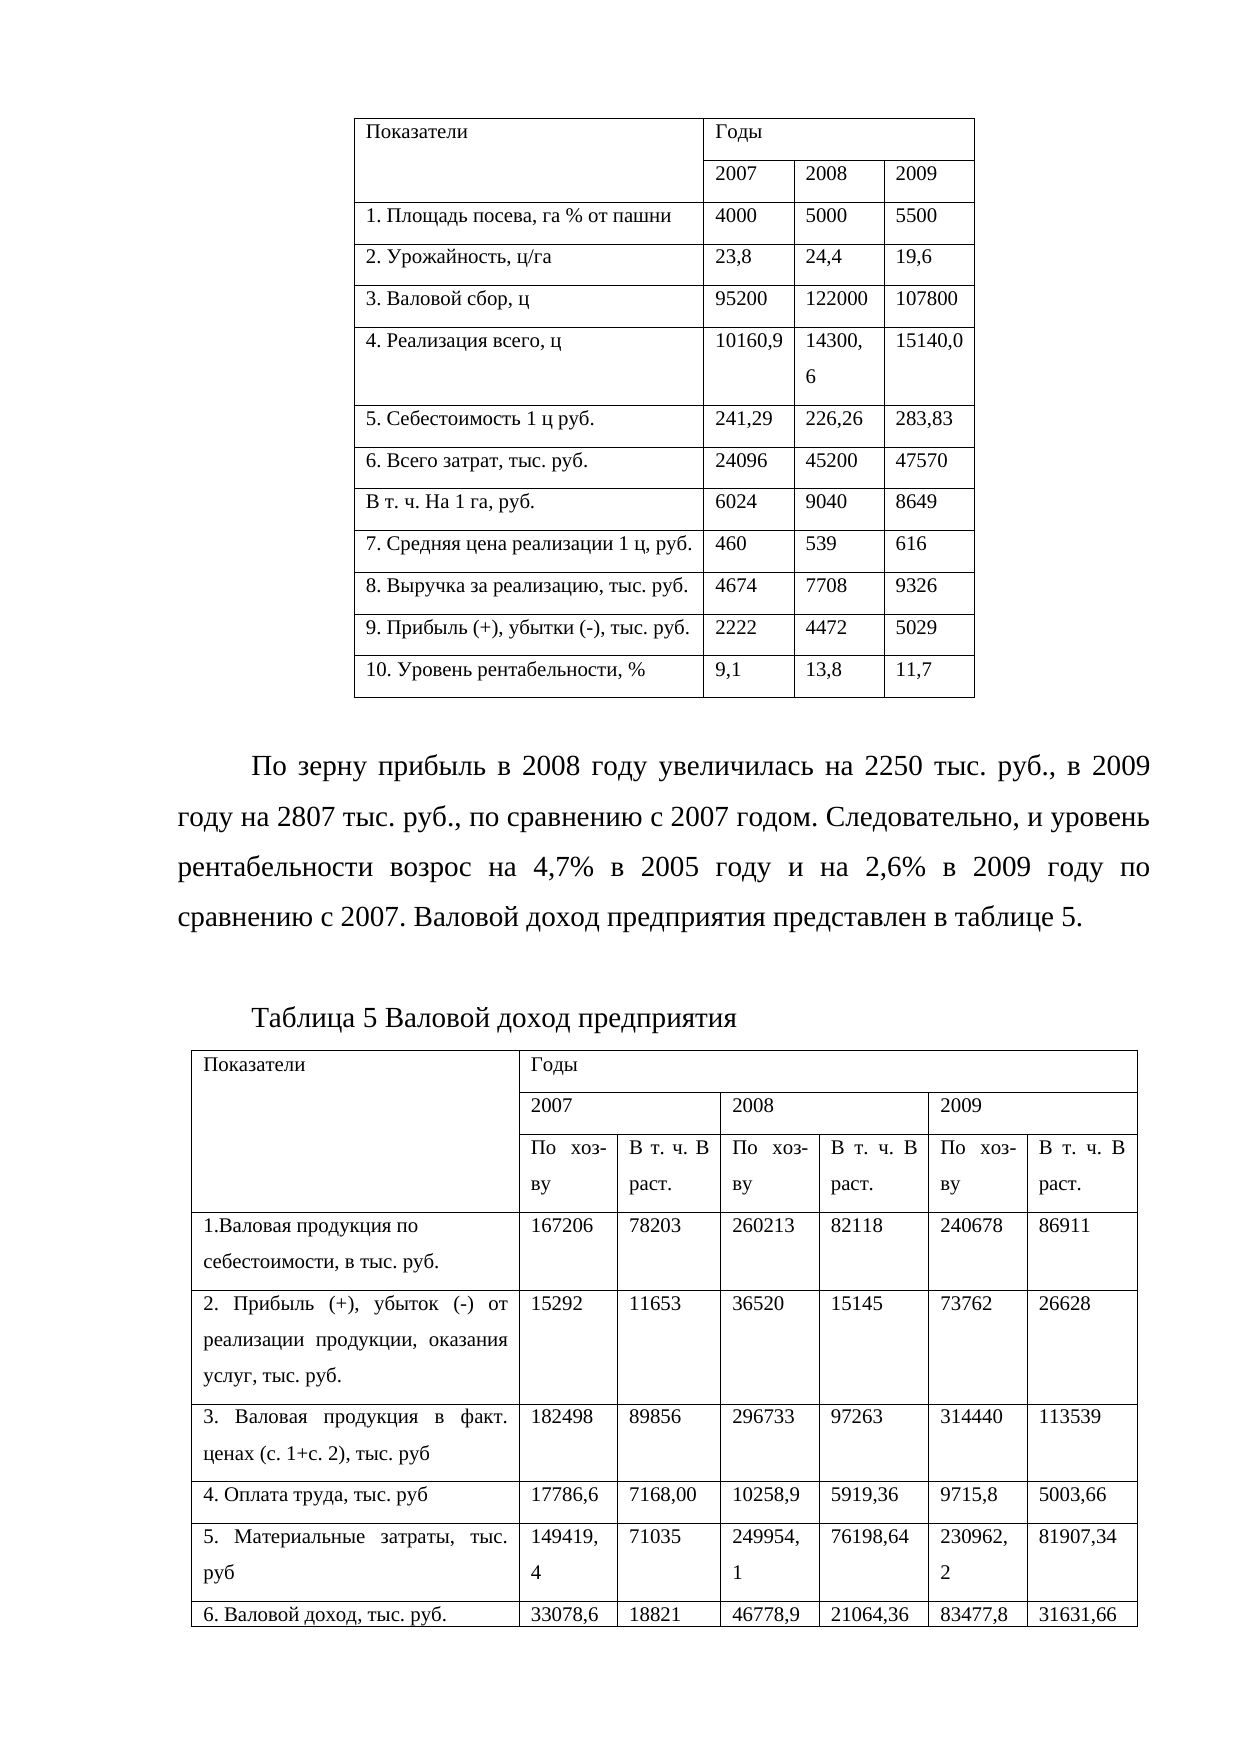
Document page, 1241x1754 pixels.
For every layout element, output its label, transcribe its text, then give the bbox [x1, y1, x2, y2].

table_cell В т. ч. На 1 га, руб. [355, 489, 703, 530]
table_cell 240678 [929, 1213, 1027, 1289]
table_cell 1.Валовая продукция по себестоимости, в тыс. руб. [192, 1213, 519, 1289]
table_cell 7708 [795, 573, 884, 614]
table_cell 4472 [795, 615, 884, 655]
table_cell 6024 [704, 489, 794, 530]
table_header Годы [520, 1051, 1137, 1092]
table_cell 15140,0 [885, 328, 974, 405]
table_cell 26628 [1028, 1291, 1137, 1403]
table_cell 24096 [704, 448, 794, 488]
table_cell 9. Прибыль (+), убытки (-), тыс. руб. [355, 615, 703, 655]
table_cell В т. ч. В раст. [1028, 1135, 1137, 1212]
table_cell 89856 [618, 1405, 720, 1481]
table_cell 4. Реализация всего, ц [355, 328, 703, 405]
table_cell 2. Прибыль (+), убыток (-) от реализации продукции, оказания услуг, тыс. руб. [192, 1291, 519, 1403]
table_cell 2009 [929, 1093, 1137, 1134]
table_cell 296733 [721, 1405, 819, 1481]
table_cell 7. Средняя цена реализации 1 ц, руб. [355, 531, 703, 572]
table_cell 10160,9 [704, 328, 794, 405]
table_cell 3. Валовая продукция в факт. ценах (с. 1+с. 2), тыс. руб [192, 1405, 519, 1481]
table_cell 2008 [721, 1093, 928, 1134]
table_cell 5029 [885, 615, 974, 655]
table_cell 2007 [704, 161, 794, 202]
table_cell 82118 [820, 1213, 928, 1289]
table_cell 149419,4 [520, 1524, 617, 1601]
table_cell 4. Оплата труда, тыс. руб [192, 1482, 519, 1523]
table_cell 9715,8 [929, 1482, 1027, 1523]
table_cell 23,8 [704, 245, 794, 285]
table_cell 15292 [520, 1291, 617, 1403]
table_cell 2009 [885, 161, 974, 202]
table_header Показатели [192, 1051, 519, 1212]
table_cell 5919,36 [820, 1482, 928, 1523]
table_cell 45200 [795, 448, 884, 488]
table_cell По хоз-ву [929, 1135, 1027, 1212]
table_cell 107800 [885, 286, 974, 327]
table_cell 11,7 [885, 656, 974, 697]
table_cell 8. Выручка за реализацию, тыс. руб. [355, 573, 703, 614]
table_cell 6. Всего затрат, тыс. руб. [355, 448, 703, 488]
table_cell 5500 [885, 203, 974, 243]
table_cell 21064,36 [820, 1602, 928, 1626]
table_cell 9326 [885, 573, 974, 614]
table_cell 2. Урожайность, ц/га [355, 245, 703, 285]
table_cell 5. Себестоимость 1 ц руб. [355, 406, 703, 447]
table_cell 18821 [618, 1602, 720, 1626]
table_cell 113539 [1028, 1405, 1137, 1481]
table_cell 14300,6 [795, 328, 884, 405]
table_cell 36520 [721, 1291, 819, 1403]
table_cell 31631,66 [1028, 1602, 1137, 1626]
table_cell 241,29 [704, 406, 794, 447]
table_cell 539 [795, 531, 884, 572]
table_cell 2007 [520, 1093, 720, 1134]
table_cell 7168,00 [618, 1482, 720, 1523]
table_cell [192, 1602, 519, 1626]
table_cell 19,6 [885, 245, 974, 285]
table_cell 46778,9 [721, 1602, 819, 1626]
table_cell По хоз-ву [721, 1135, 819, 1212]
table_cell 83477,8 [929, 1602, 1027, 1626]
table_header Показатели [355, 119, 703, 202]
table_cell 460 [704, 531, 794, 572]
table_cell 24,4 [795, 245, 884, 285]
table_cell 8649 [885, 489, 974, 530]
table_cell 3. Валовой сбор, ц [355, 286, 703, 327]
table_header Годы [704, 119, 974, 160]
table_cell 33078,6 [520, 1602, 617, 1626]
table_cell 5. Материальные затраты, тыс. руб [192, 1524, 519, 1601]
table_cell 249954,1 [721, 1524, 819, 1601]
table_cell 78203 [618, 1213, 720, 1289]
table_cell 95200 [704, 286, 794, 327]
table_cell 283,83 [885, 406, 974, 447]
table_cell 2222 [704, 615, 794, 655]
table_cell 122000 [795, 286, 884, 327]
table_cell 15145 [820, 1291, 928, 1403]
table_cell 2008 [795, 161, 884, 202]
table_cell 97263 [820, 1405, 928, 1481]
table_cell 260213 [721, 1213, 819, 1289]
table_cell 4000 [704, 203, 794, 243]
table_cell В т. ч. В раст. [618, 1135, 720, 1212]
table_cell 4674 [704, 573, 794, 614]
table_cell 9040 [795, 489, 884, 530]
table_cell 81907,34 [1028, 1524, 1137, 1601]
table_cell 13,8 [795, 656, 884, 697]
table_cell 230962,2 [929, 1524, 1027, 1601]
table_cell 5003,66 [1028, 1482, 1137, 1523]
table_cell 5000 [795, 203, 884, 243]
table_cell 76198,64 [820, 1524, 928, 1601]
table_cell В т. ч. В раст. [820, 1135, 928, 1212]
table_cell 167206 [520, 1213, 617, 1289]
table_cell 71035 [618, 1524, 720, 1601]
table_cell 10. Уровень рентабельности, % [355, 656, 703, 697]
table_cell 10258,9 [721, 1482, 819, 1523]
table_cell 11653 [618, 1291, 720, 1403]
table_cell 17786,6 [520, 1482, 617, 1523]
table_cell 1. Площадь посева, га % от пашни [355, 203, 703, 243]
table_cell 9,1 [704, 656, 794, 697]
table_cell 47570 [885, 448, 974, 488]
table_cell 182498 [520, 1405, 617, 1481]
text По зерну прибыль в 2008 году увеличилась на 2250 тыс. руб., в 2009 году на 2807 тыс. руб., по сравнению с 2007 годом. Следовательно, и уровень рентабельности возрос на 4,7% в 2005 году и на 2,6% в 2009 году по сравнению с 2007. Валовой доход предприятия представлен в таблице 5. [177, 748, 1152, 933]
table_cell По хоз-ву [520, 1135, 617, 1212]
text Таблица 5 Валовой доход предприятия [177, 1000, 1152, 1034]
table_cell 616 [885, 531, 974, 572]
table_cell 86911 [1028, 1213, 1137, 1289]
table_cell 314440 [929, 1405, 1027, 1481]
table_cell 73762 [929, 1291, 1027, 1403]
table_cell 226,26 [795, 406, 884, 447]
